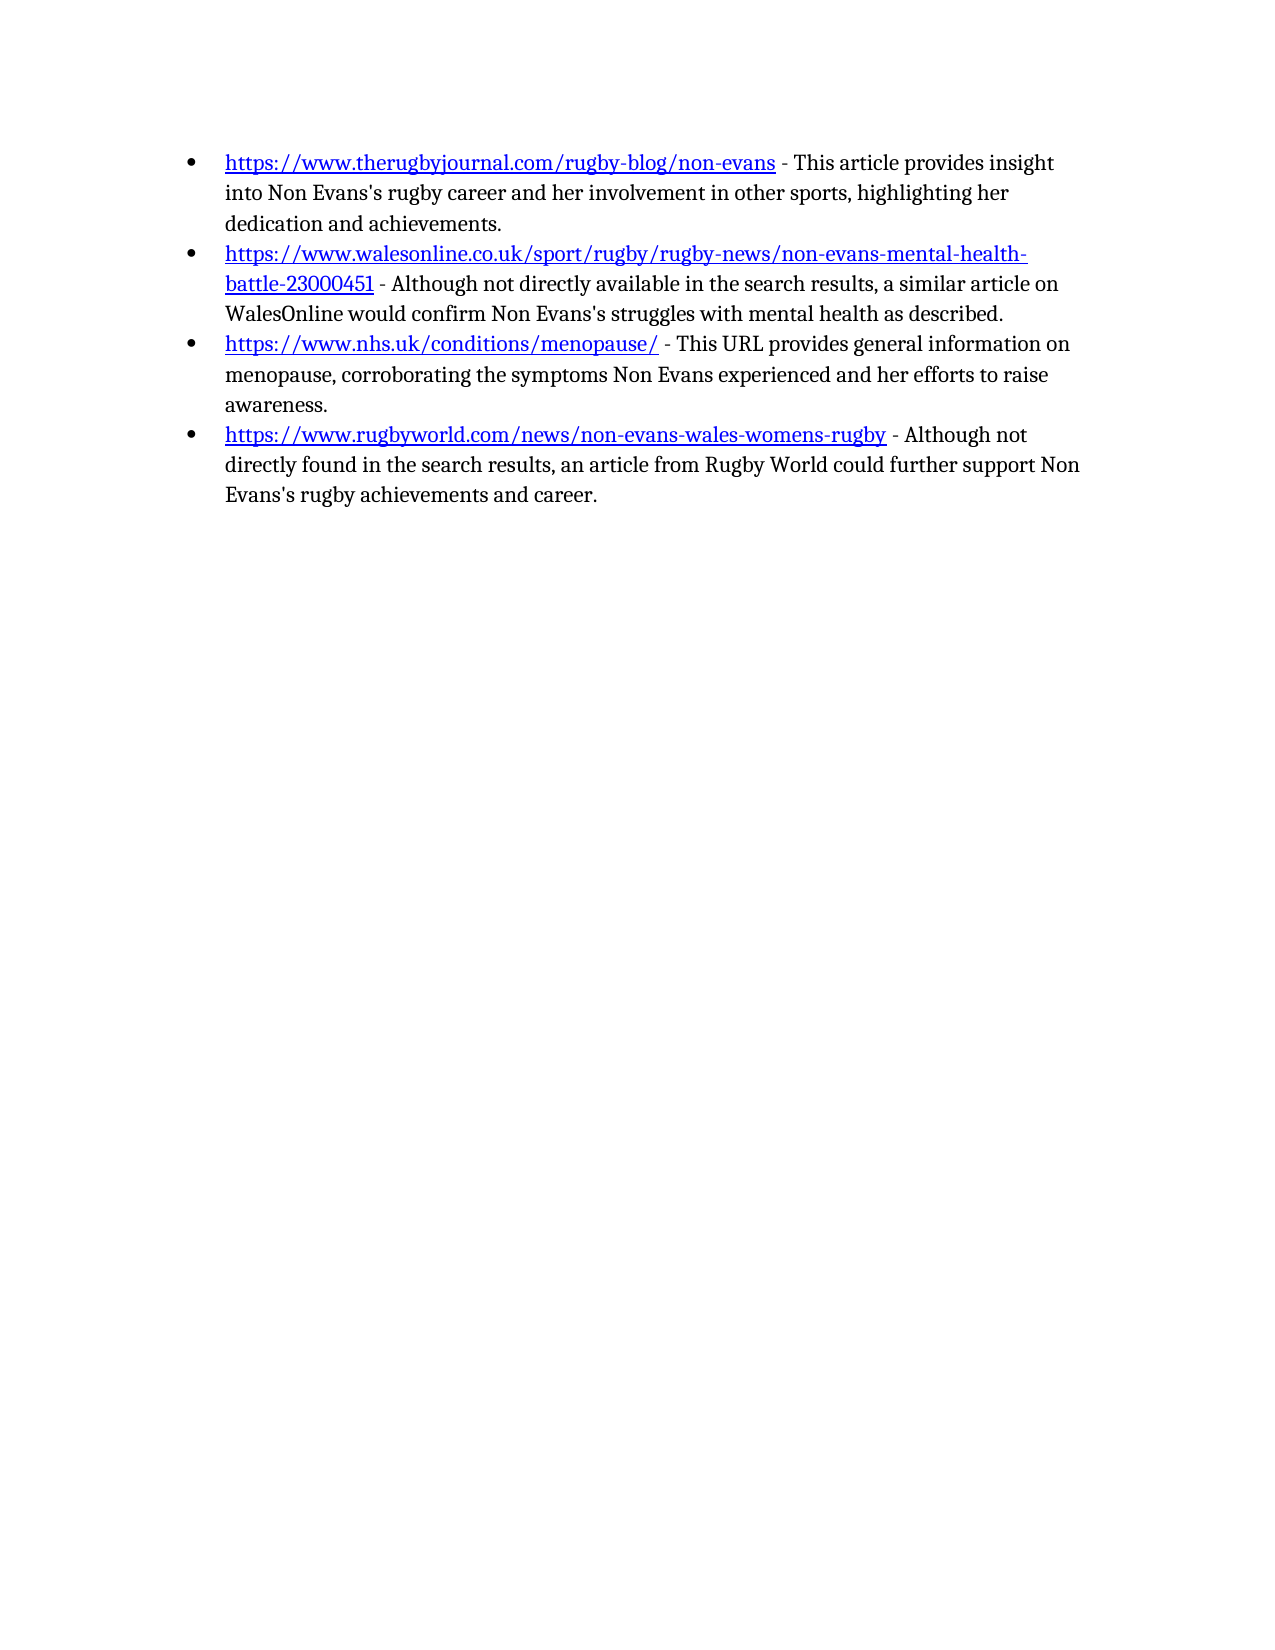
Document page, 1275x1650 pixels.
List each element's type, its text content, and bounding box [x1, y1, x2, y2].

list https://www.therugbyjournal.com/rugby-blog/non-evans - This article provides insight into Non Evans's rugby career and her involvement in other sports, highlighting her dedication and achievements. [187, 150, 1087, 237]
list https://www.nhs.uk/conditions/menopause/ - This URL provides general information on menopause, corroborating the symptoms Non Evans experienced and her efforts to raise awareness. [187, 331, 1087, 418]
list https://www.rugbyworld.com/news/non-evans-wales-womens-rugby - Although not directly found in the search results, an article from Rugby World could further support Non Evans's rugby achievements and career. [187, 422, 1087, 509]
list https://www.walesonline.co.uk/sport/rugby/rugby-news/non-evans-mental-health-battle-23000451 - Although not directly available in the search results, a similar article on WalesOnline would confirm Non Evans's struggles with mental health as described. [187, 241, 1087, 327]
